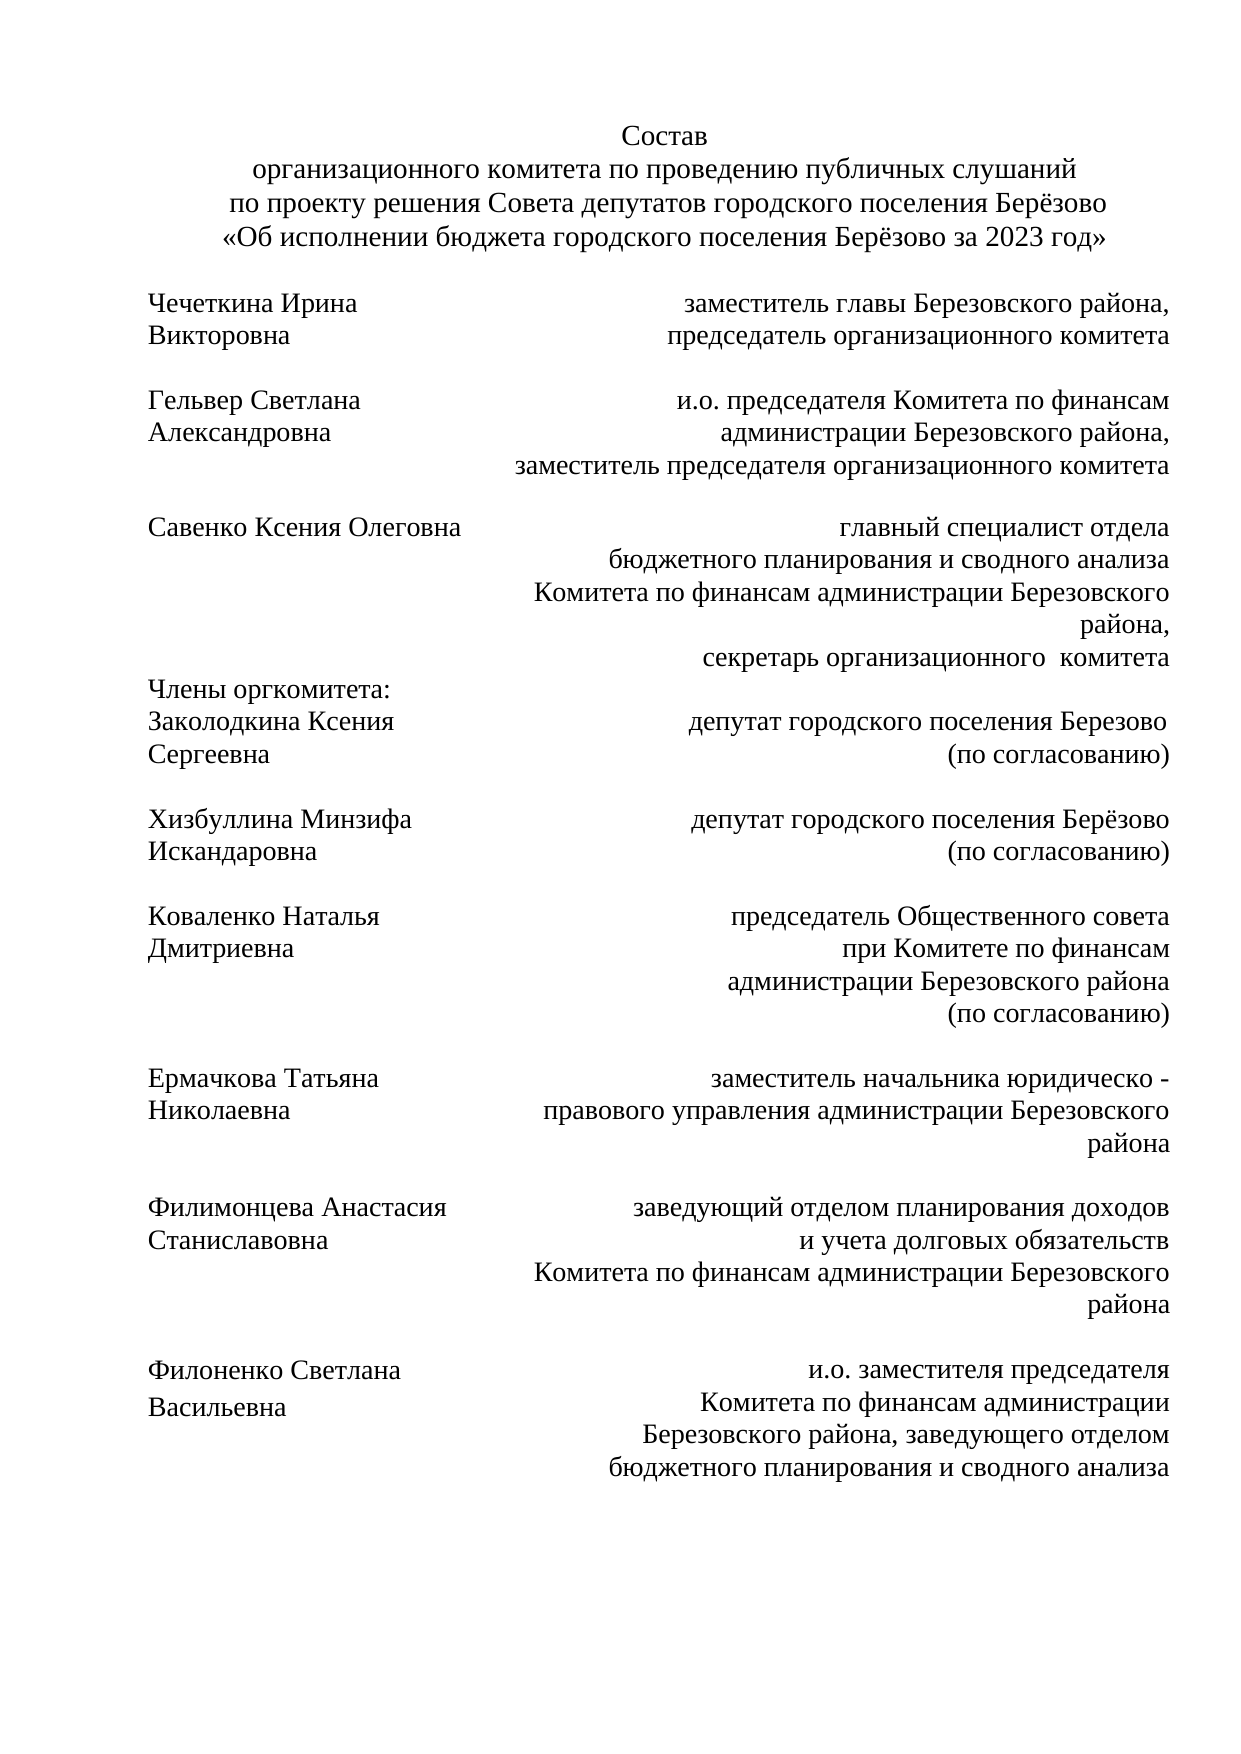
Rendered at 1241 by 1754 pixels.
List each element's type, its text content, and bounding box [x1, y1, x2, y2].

text Состав [148, 118, 1181, 152]
text по проекту решения Совета депутатов городского поселения Берёзово [148, 185, 1181, 219]
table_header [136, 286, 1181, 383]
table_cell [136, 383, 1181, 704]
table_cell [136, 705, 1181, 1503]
text организационного комитета по проведению публичных слушаний [148, 152, 1181, 185]
text «Об исполнении бюджета городского поселения Берёзово за 2023 год» [148, 219, 1181, 252]
